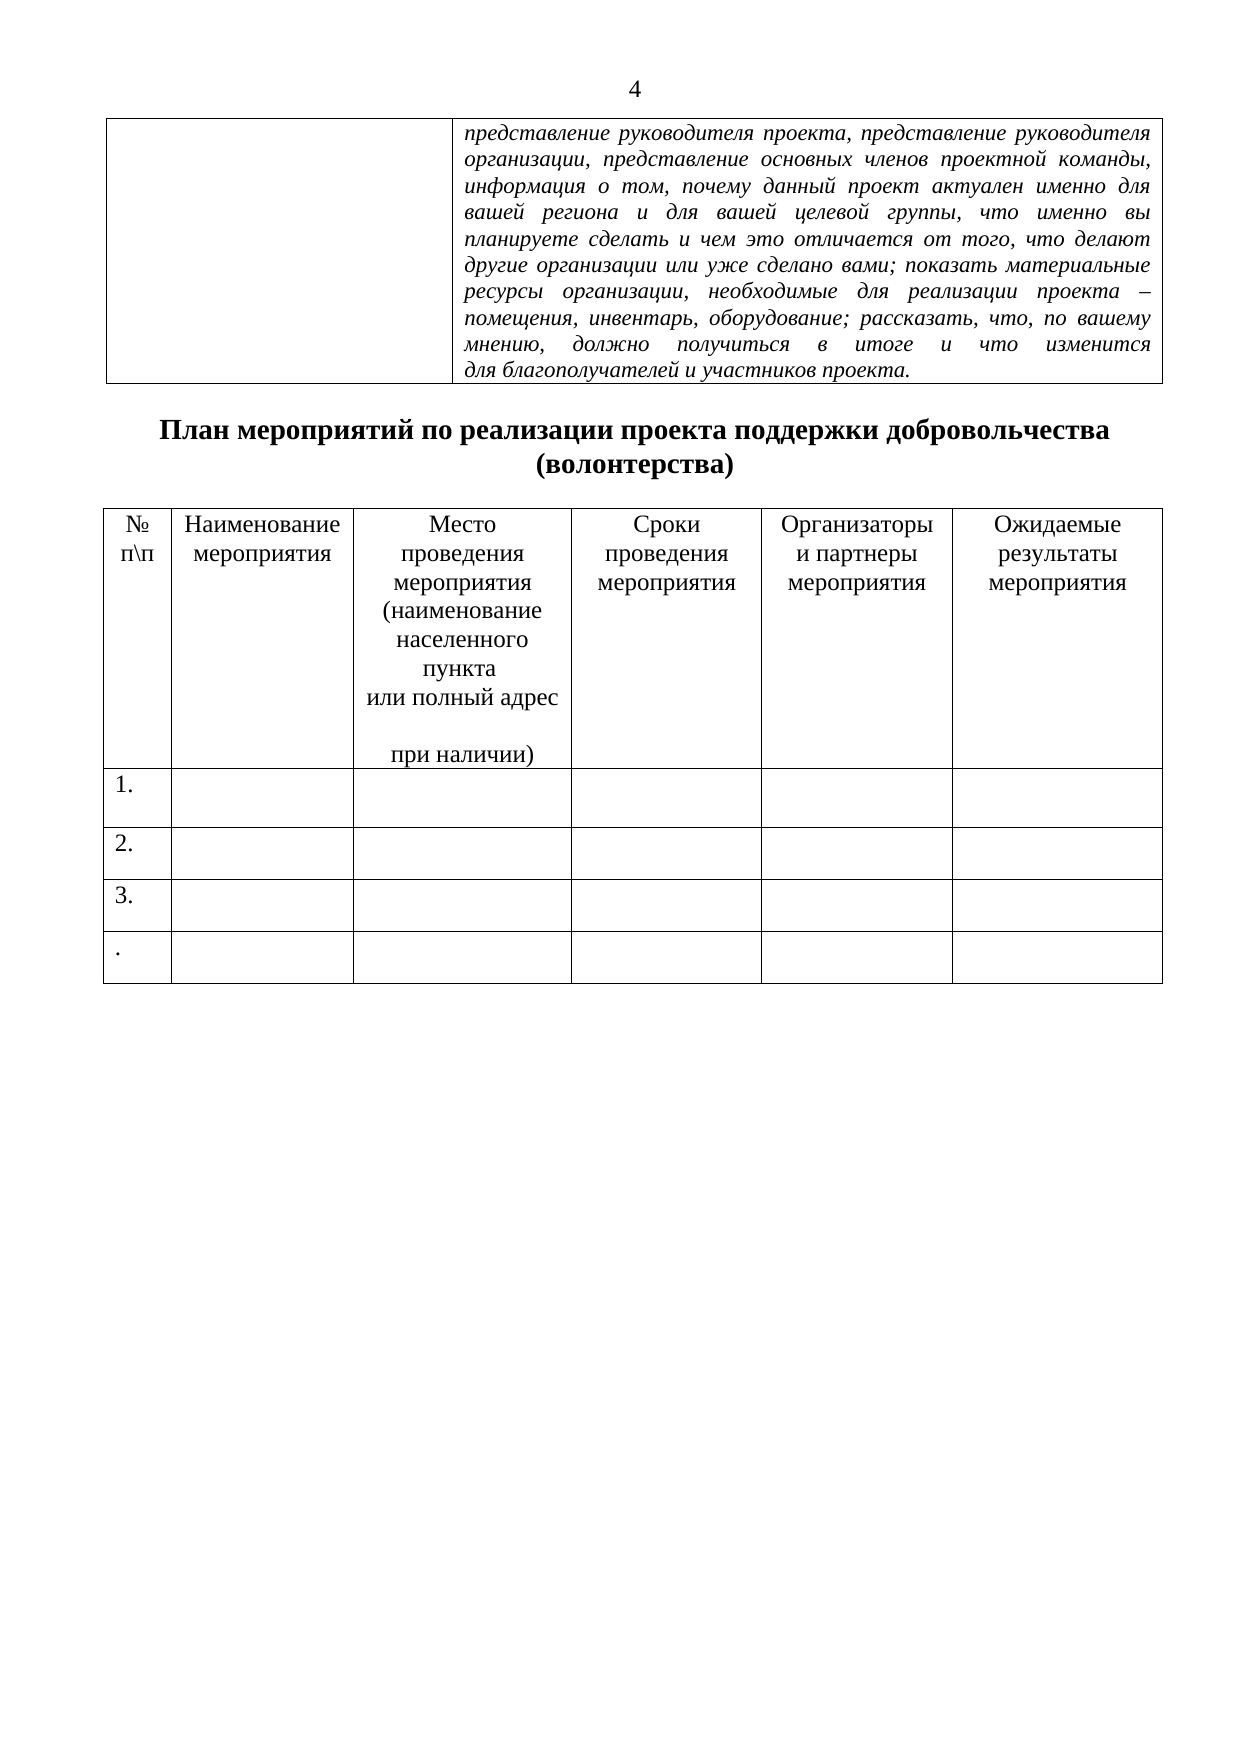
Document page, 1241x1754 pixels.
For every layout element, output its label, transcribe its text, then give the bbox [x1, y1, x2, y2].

table_cell [572, 828, 761, 879]
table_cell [453, 119, 1162, 383]
table_cell [572, 769, 761, 827]
table_header Сроки проведения мероприятия [572, 509, 761, 768]
table_cell [172, 769, 353, 827]
table_cell [104, 769, 171, 827]
table_header Место проведения мероприятия (наименование населенного пункта или полный адрес при наличии) [354, 509, 571, 768]
table_header Наименование мероприятия [172, 509, 353, 768]
table_cell [762, 828, 952, 879]
table_cell [953, 932, 1162, 983]
table_cell [354, 769, 571, 827]
table_cell [953, 880, 1162, 931]
table_cell [172, 932, 353, 983]
table_cell [104, 828, 171, 879]
table_cell [953, 828, 1162, 879]
table_header № п\п [104, 509, 171, 768]
table_cell [354, 828, 571, 879]
table_cell [172, 828, 353, 879]
table_cell [172, 880, 353, 931]
table_cell [762, 932, 952, 983]
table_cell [107, 119, 452, 383]
text План мероприятий по реализации проекта поддержки добровольчества (волонтерства) [118, 412, 1152, 479]
table_header Организаторы и партнеры мероприятия [762, 509, 952, 768]
table_cell [354, 932, 571, 983]
table_cell [953, 769, 1162, 827]
table_cell [572, 932, 761, 983]
table_cell [104, 880, 171, 931]
table_cell [762, 880, 952, 931]
table_cell [762, 769, 952, 827]
table_header Ожидаемые результаты мероприятия [953, 509, 1162, 768]
table_cell [572, 880, 761, 931]
table_cell [354, 880, 571, 931]
table_cell . [104, 932, 171, 983]
